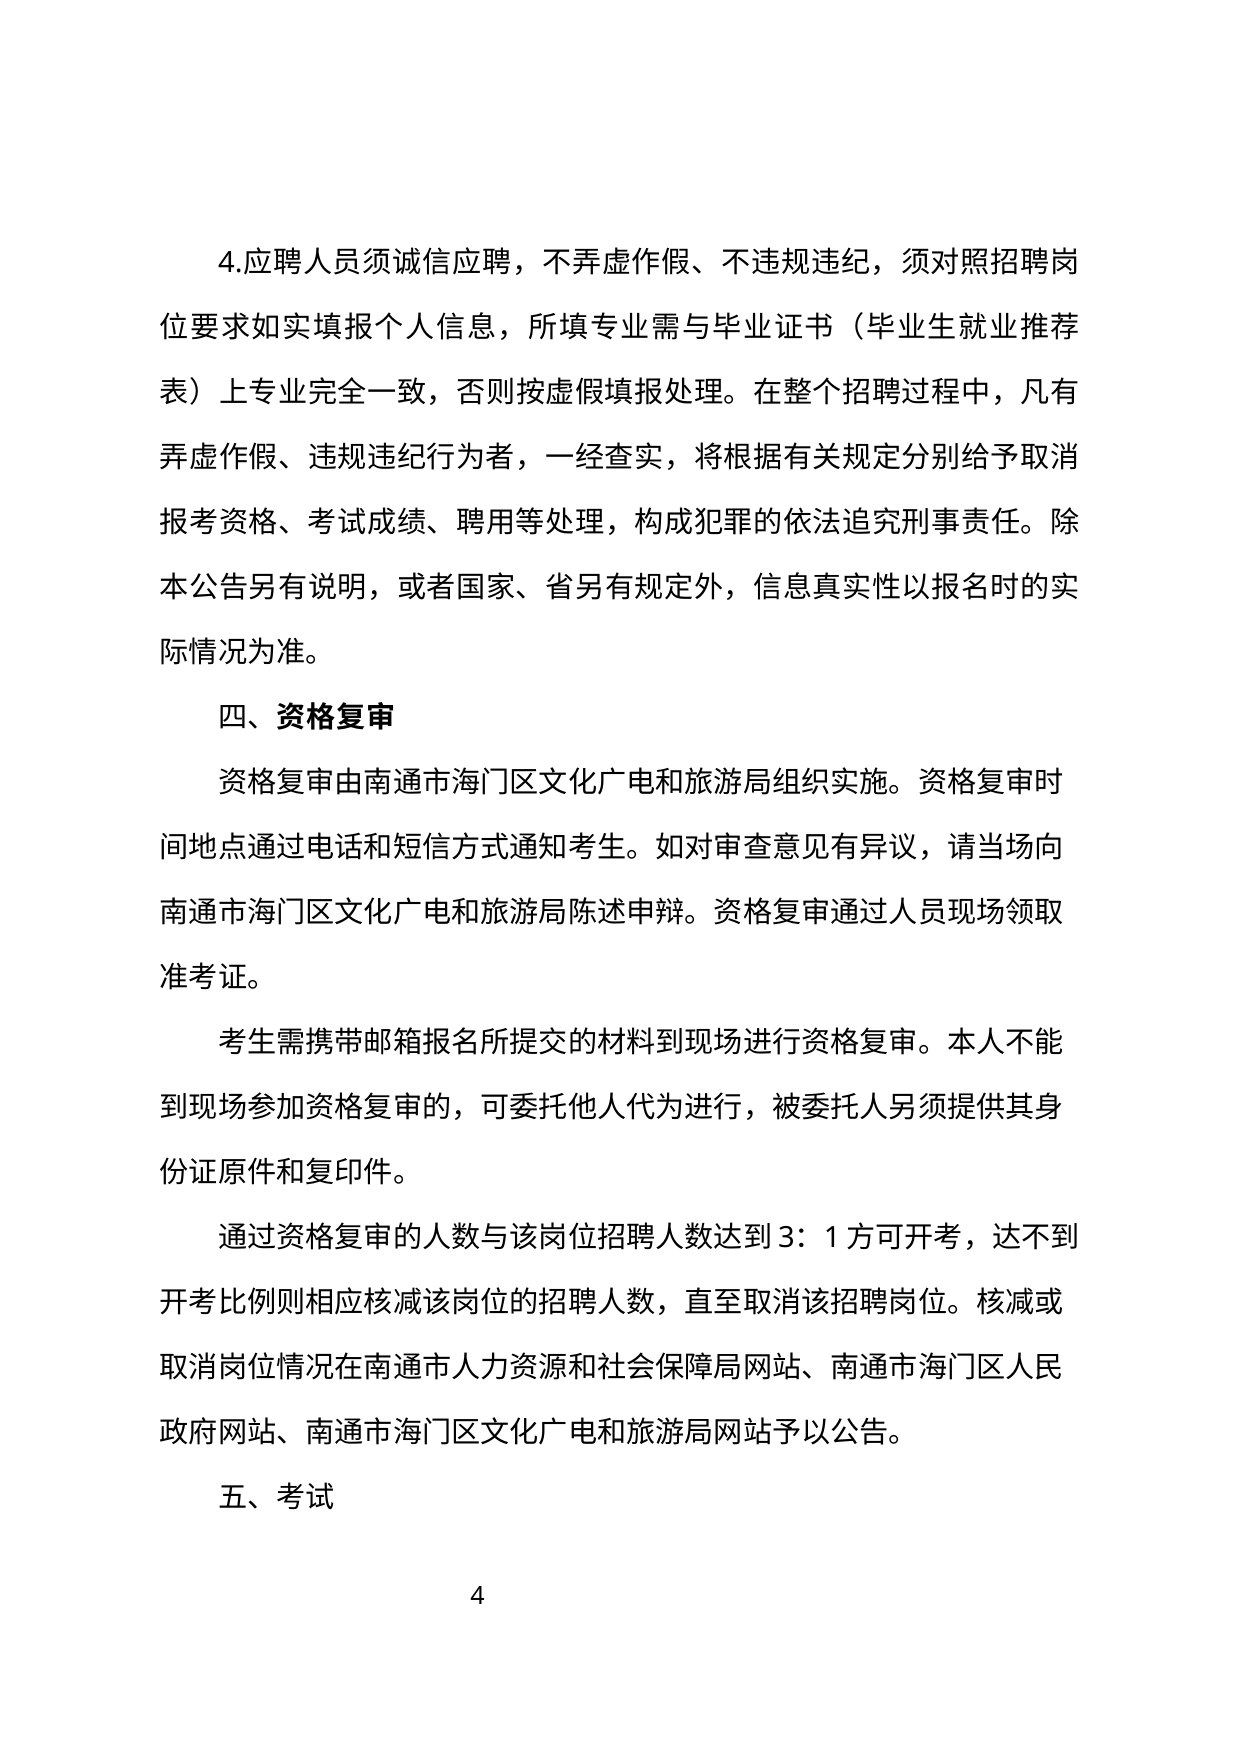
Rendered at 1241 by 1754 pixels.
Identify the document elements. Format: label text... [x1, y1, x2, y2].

text 四、资格复审 [159, 682, 1081, 747]
text 五、考试 [159, 1462, 1081, 1527]
text 资格复审由南通市海门区文化广电和旅游局组织实施。资格复审时间地点通过电话和短信方式通知考生。如对审查意见有异议，请当场向南通市海门区文化广电和旅游局陈述申辩。资格复审通过人员现场领取准考证。 [159, 747, 1081, 1007]
text 考生需携带邮箱报名所提交的材料到现场进行资格复审。本人不能到现场参加资格复审的，可委托他人代为进行，被委托人另须提供其身份证原件和复印件。 [159, 1007, 1081, 1202]
text 通过资格复审的人数与该岗位招聘人数达到3：1方可开考，达不到开考比例则相应核减该岗位的招聘人数，直至取消该招聘岗位。核减或取消岗位情况在南通市人力资源和社会保障局网站、南通市海门区人民政府网站、南通市海门区文化广电和旅游局网站予以公告。 [159, 1202, 1081, 1462]
text 4.应聘人员须诚信应聘，不弄虚作假、不违规违纪，须对照招聘岗位要求如实填报个人信息，所填专业需与毕业证书（毕业生就业推荐表）上专业完全一致，否则按虚假填报处理。在整个招聘过程中，凡有弄虚作假、违规违纪行为者，一经查实，将根据有关规定分别给予取消报考资格、考试成绩、聘用等处理，构成犯罪的依法追究刑事责任。除本公告另有说明，或者国家、省另有规定外，信息真实性以报名时的实际情况为准。 [159, 227, 1081, 682]
